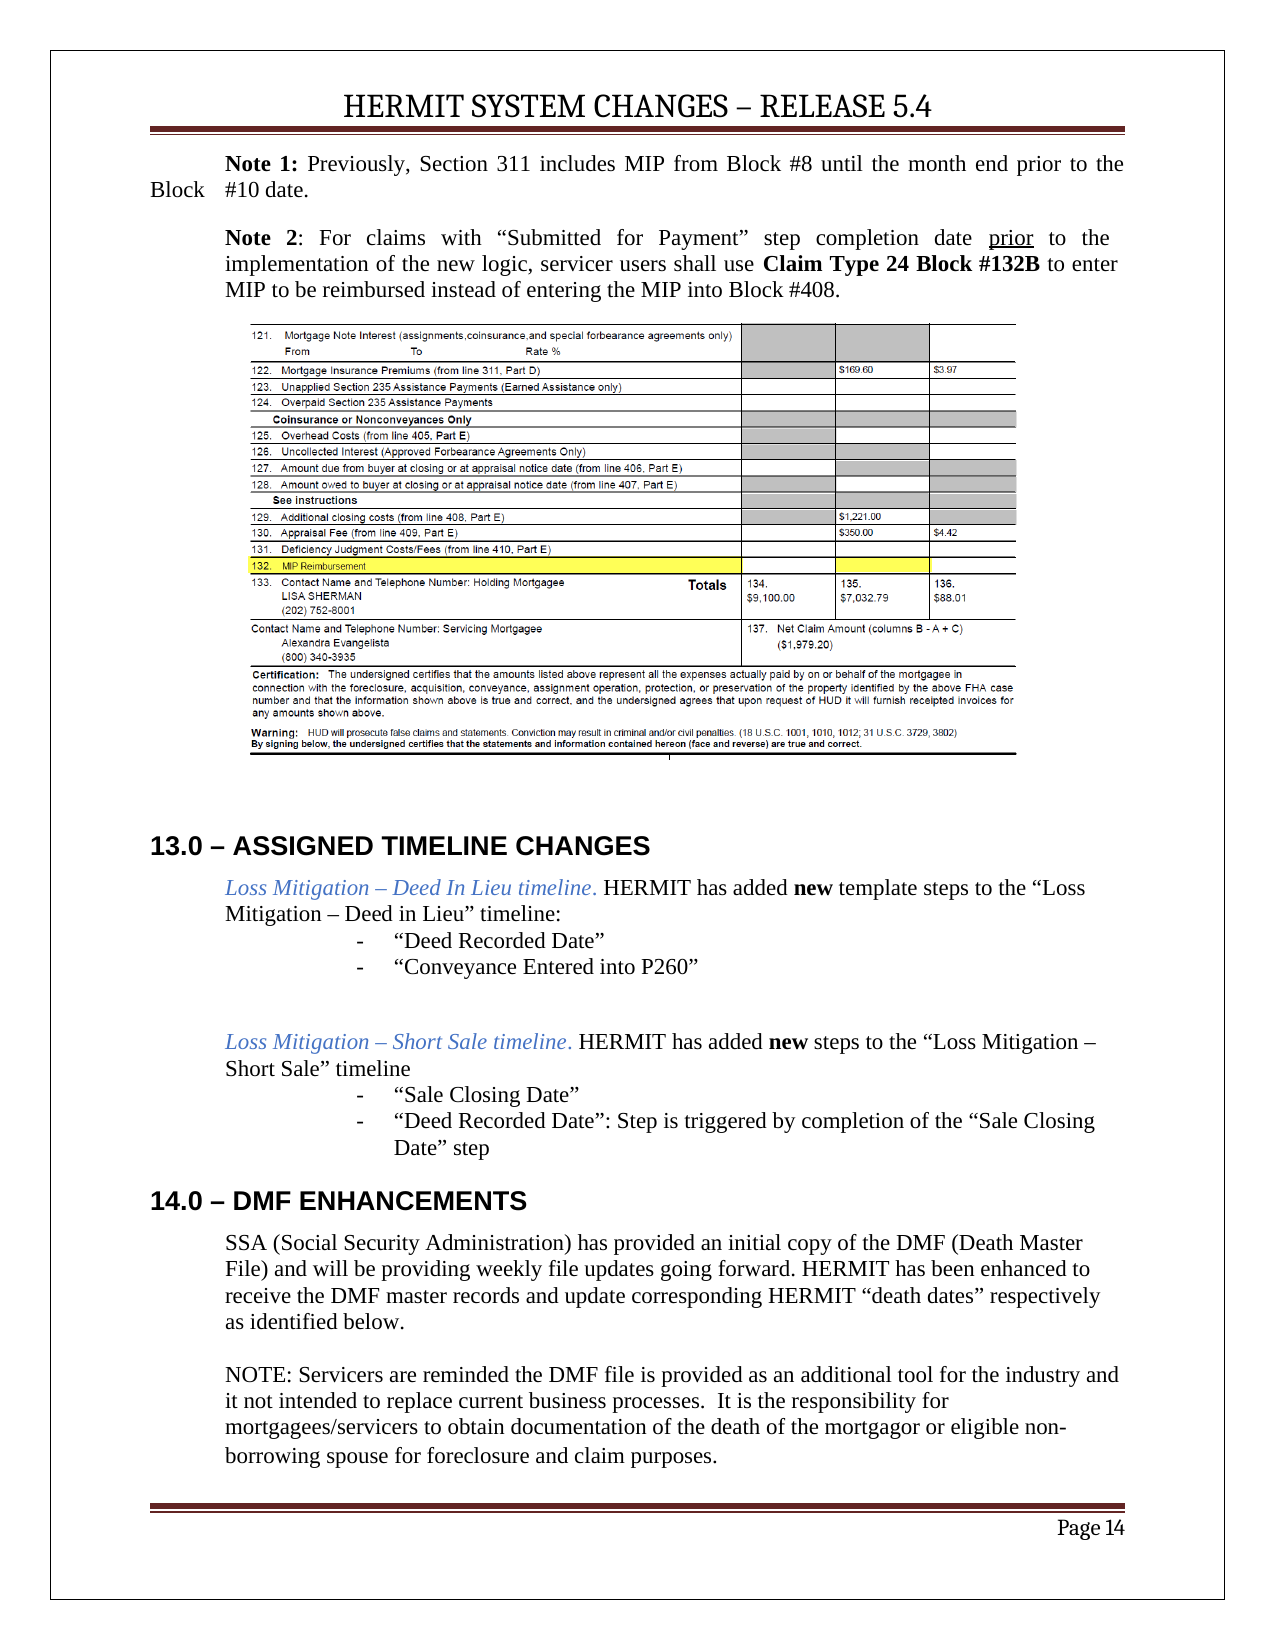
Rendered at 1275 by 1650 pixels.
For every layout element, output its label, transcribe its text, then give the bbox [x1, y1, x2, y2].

text Loss Mitigation – Short Sale timeline. HERMIT has added new steps to the “Loss Mitigation – Short Sale” timeline [225, 1028, 1125, 1081]
text NOTE: Servicers are reminded the DMF file is provided as an additional tool for the industry and it not intended to replace current business processes. It is the responsibility for mortgagees/servicers to obtain documentation of the death of the mortgagor or eligible non-borrowing spouse for foreclosure and claim purposes. [225, 1361, 1125, 1468]
list “Deed Recorded Date”: Step is triggered by completion of the “Sale Closing Date” step [356, 1107, 1125, 1160]
picture [240, 323, 1035, 760]
subtitle – DMF enhancements [150, 1185, 1125, 1216]
text Note 1: Previously, Section 311 includes MIP from Block #8 until the month end prior to the Block #10 date. [150, 150, 1125, 203]
list “Deed Recorded Date” [356, 927, 1125, 953]
text Loss Mitigation – Deed In Lieu timeline. HERMIT has added new template steps to the “Loss Mitigation – Deed in Lieu” timeline: [225, 874, 1125, 927]
text SSA (Social Security Administration) has provided an initial copy of the DMF (Death Master File) and will be providing weekly file updates going forward. HERMIT has been enhanced to receive the DMF master records and update corresponding HERMIT “death dates” respectively as identified below. [225, 1229, 1125, 1334]
text Note 2: For claims with “Submitted for Payment” step completion date prior to the implementation of the new logic, servicer users shall use Claim Type 24 Block #132B to enter MIP to be reimbursed instead of entering the MIP into Block #408. [150, 223, 1125, 303]
list “Sale Closing Date” [356, 1081, 1125, 1107]
list “Conveyance Entered into P260” [356, 953, 1125, 979]
subtitle – ASSIGNED Timeline Changes [150, 830, 1125, 862]
